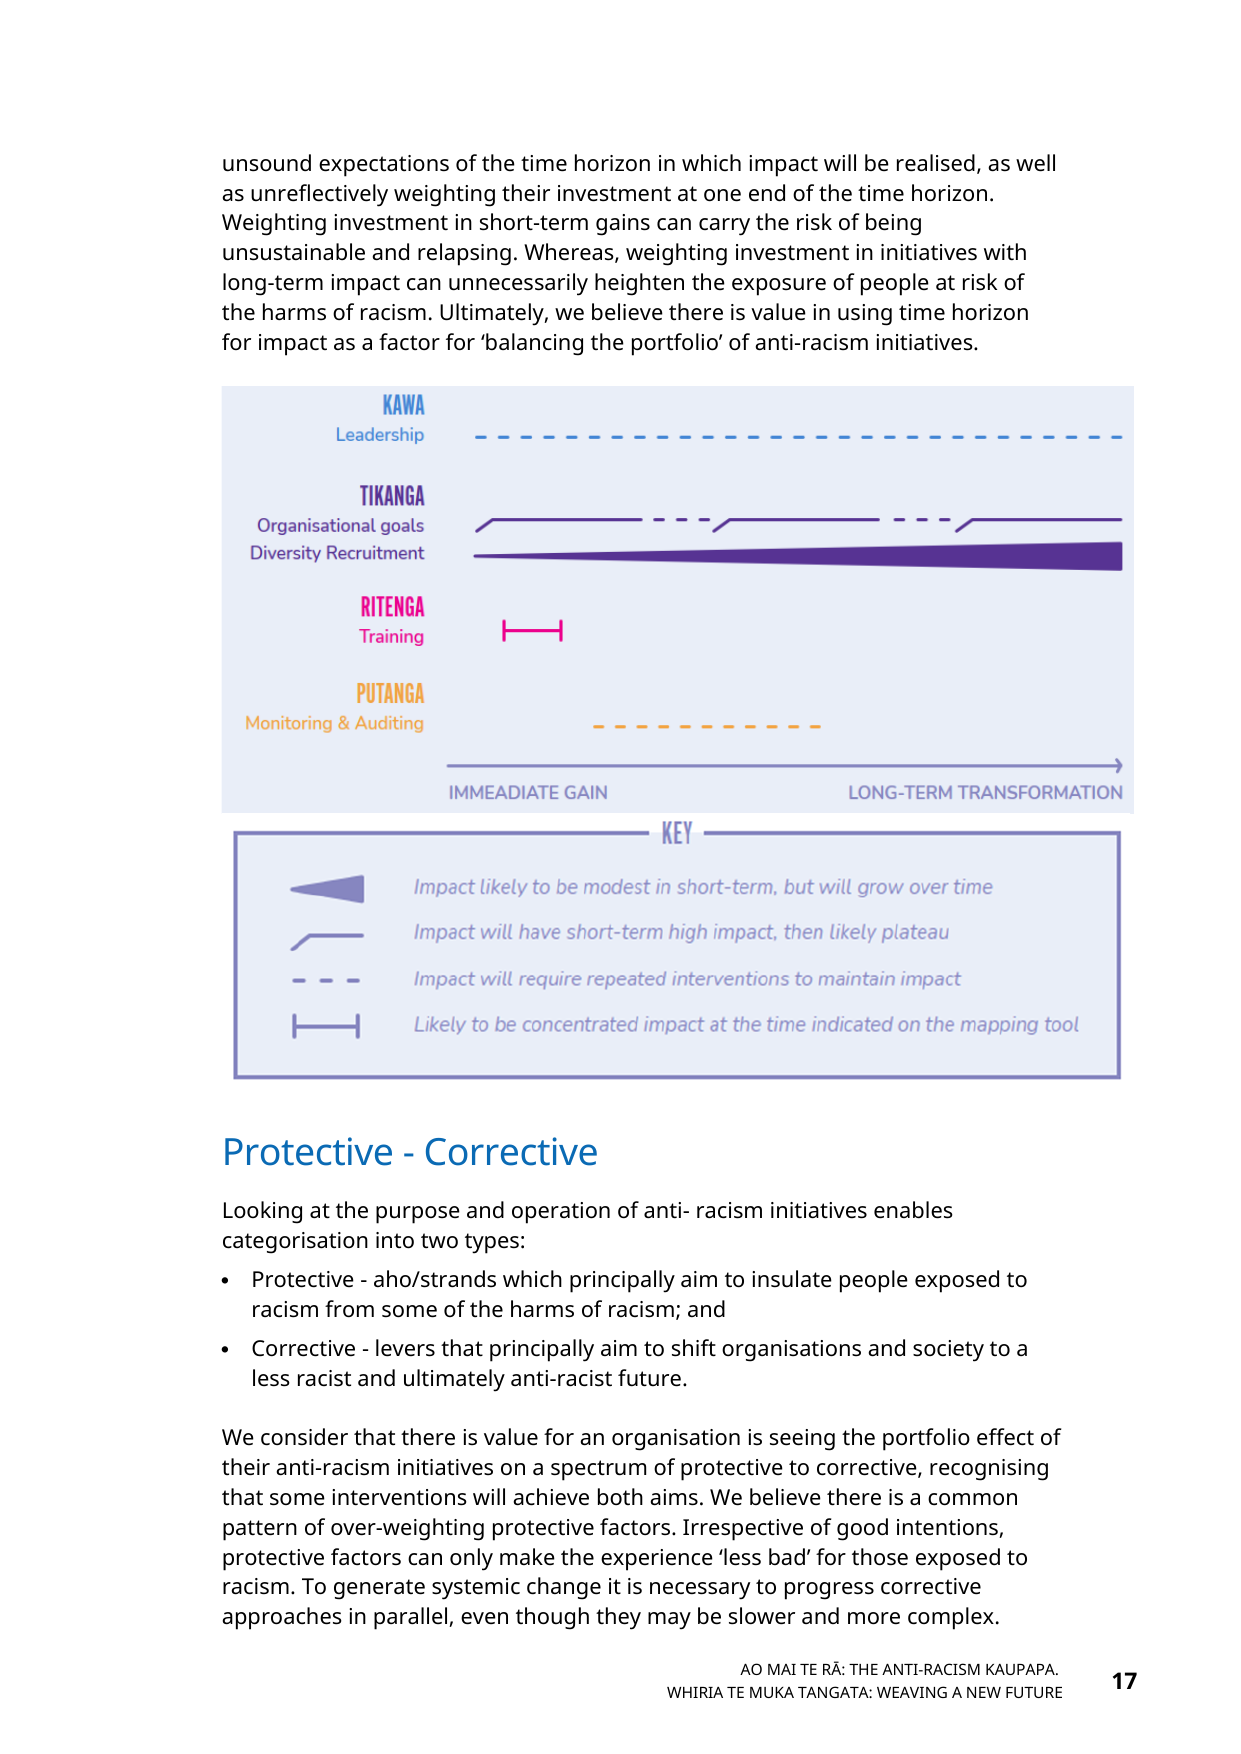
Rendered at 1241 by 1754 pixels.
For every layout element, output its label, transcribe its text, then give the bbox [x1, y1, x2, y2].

text Corrective - levers that principally aim to shift organisations and society to a less racist and ultimately anti-racist future. [222, 1333, 1063, 1392]
text We consider that there is value for an organisation is seeing the portfolio effect of their anti-racism initiatives on a spectrum of protective to corrective, recognising that some interventions will achieve both aims. We believe there is a common pattern of over-weighting protective factors. Irrespective of good intentions, protective factors can only make the experience ‘less bad’ for those exposed to racism. To generate systemic change it is necessary to progress corrective approaches in parallel, even though they may be slower and more complex. [222, 1422, 1063, 1631]
text Protective - aho/strands which principally aim to insulate people exposed to racism from some of the harms of racism; and [222, 1264, 1063, 1323]
text Weighting investment in short-term gains can carry the risk of being unsustainable and relapsing. Whereas, weighting investment in initiatives with long-term impact can unnecessarily heighten the exposure of people at risk of the harms of racism. Ultimately, we believe there is value in using time horizon for impact as a factor for ‘balancing the portfolio’ of anti-racism initiatives. [222, 207, 1063, 356]
picture [221, 386, 1134, 1088]
subtitle Protective - Corrective [222, 1125, 1063, 1176]
text Looking at the purpose and operation of anti- racism initiatives enables categorisation into two types: [222, 1195, 1063, 1254]
